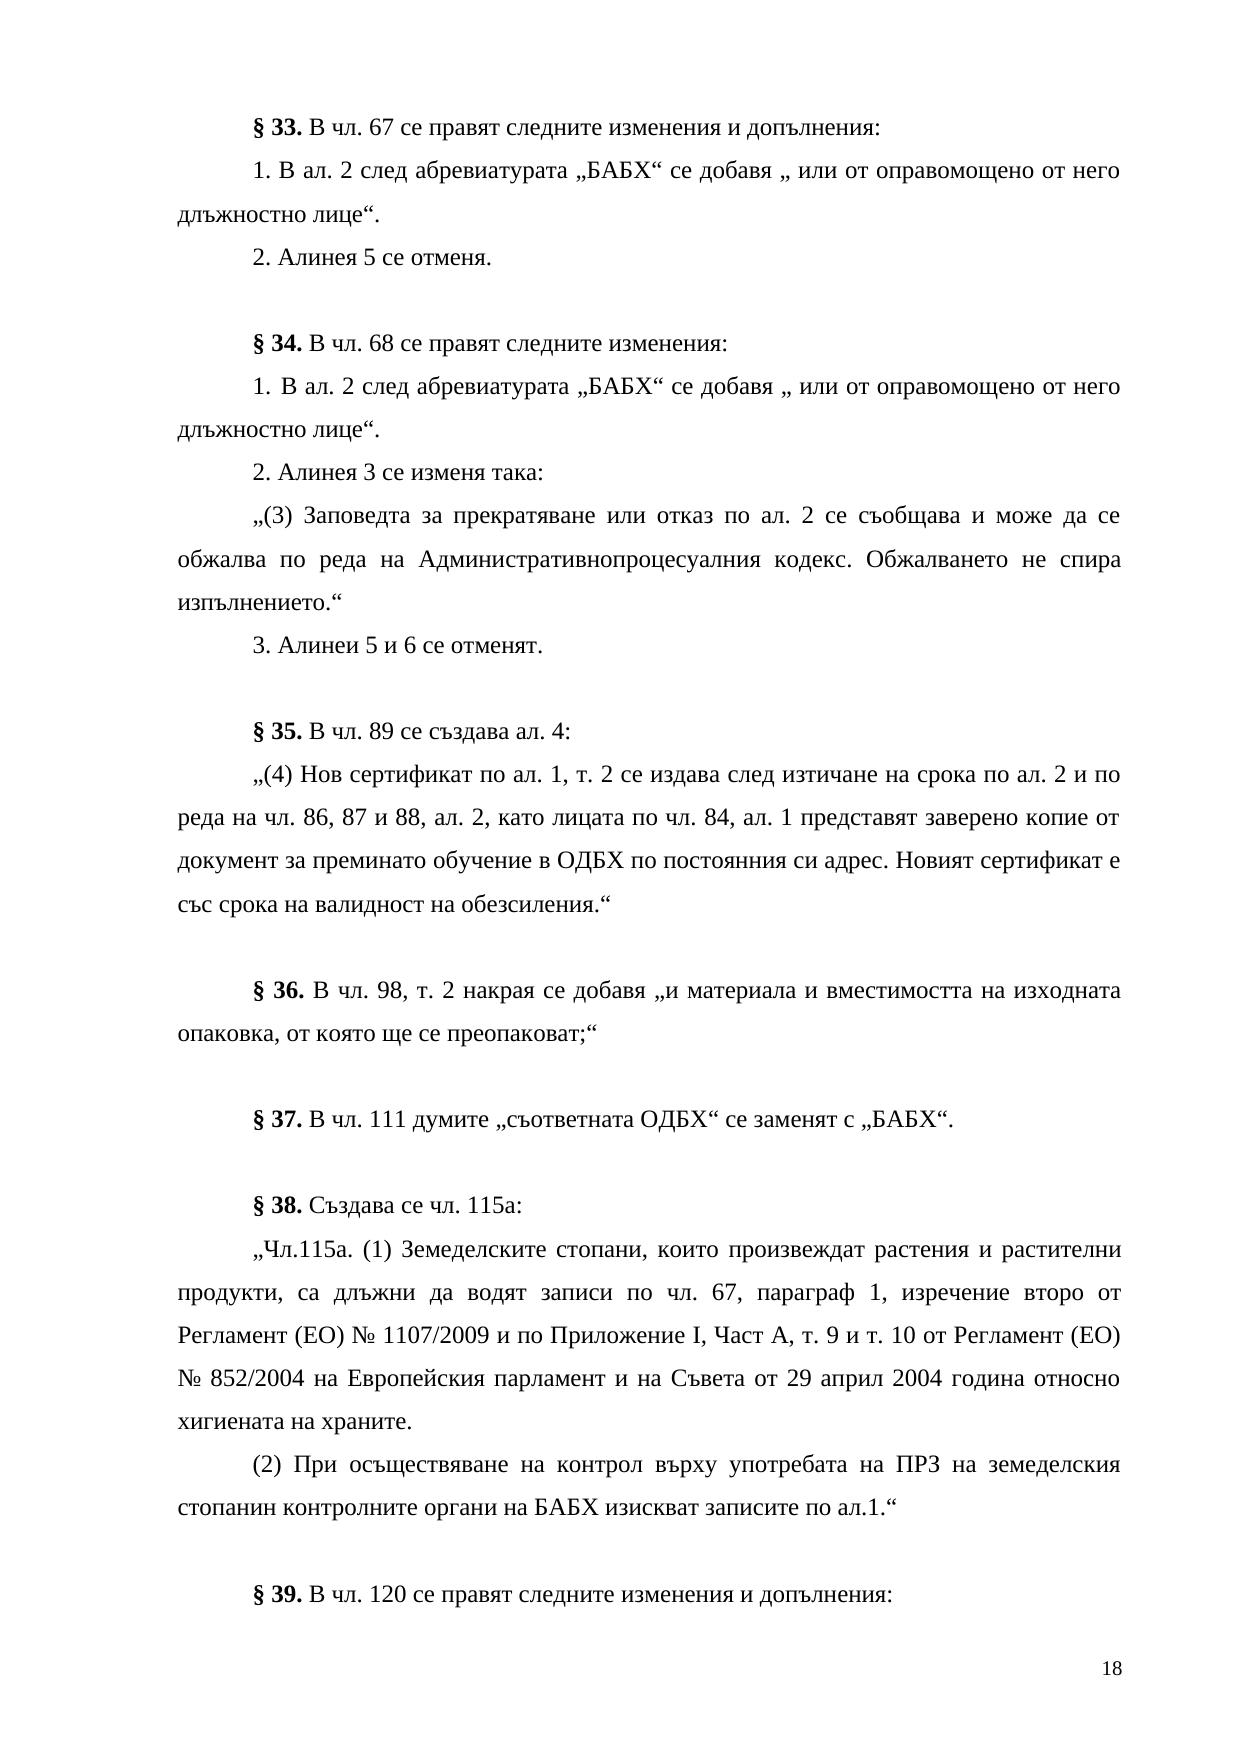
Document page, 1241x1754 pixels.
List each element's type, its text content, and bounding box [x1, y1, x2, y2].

text § 35. В чл. 89 се създава ал. 4: [177, 716, 1122, 745]
text (2) При осъществяване на контрол върху употребата на ПРЗ на земеделския стопанин контролните органи на БАБХ изискват записите по ал.1.“ [177, 1449, 1122, 1521]
text 2. Алинея 3 се изменя така: [177, 457, 1122, 486]
text 2. Алинея 5 се отменя. [177, 242, 1122, 271]
list § 34. В чл. 68 се правят следните изменения: [177, 328, 1122, 357]
text „(3) Заповедта за прекратяване или отказ по ал. 2 се съобщава и може да се обжалва по реда на Административнопроцесуалния кодекс. Обжалването не спира изпълнението.“ [177, 501, 1122, 616]
text 3. Алинеи 5 и 6 се отменят. [177, 630, 1122, 659]
text § 36. В чл. 98, т. 2 накрая се добавя „и материала и вместимостта на изходната опаковка, от която ще се преопаковат;“ [177, 975, 1122, 1047]
text § 38. Създава се чл. 115а: [177, 1191, 1122, 1219]
list § 33. В чл. 67 се правят следните изменения и допълнения: [177, 112, 1122, 141]
text § 37. В чл. 111 думите „съответната ОДБХ“ се заменят с „БАБХ“. [177, 1104, 1122, 1133]
text 1. В ал. 2 след абревиатурата „БАБХ“ се добавя „ или от оправомощено от него длъжностно лице“. [177, 156, 1122, 227]
list В ал. 2 след абревиатурата „БАБХ“ се добавя „ или от оправомощено от него длъжностно лице“. [177, 371, 1122, 443]
list § 39. В чл. 120 се правят следните изменения и допълнения: [177, 1579, 1122, 1607]
text „Чл.115а. (1) Земеделските стопани, които произвеждат растения и растителни продукти, са длъжни да водят записи по чл. 67, параграф 1, изречение второ от Регламент (ЕО) № 1107/2009 и по Приложение I, Част А, т. 9 и т. 10 от Регламент (ЕО) № 852/2004 на Eвропейския парламент и на Съвета от 29 април 2004 година относно хигиената на храните. [177, 1234, 1122, 1435]
text „(4) Нов сертификат по ал. 1, т. 2 се издава след изтичане на срока по ал. 2 и по реда на чл. 86, 87 и 88, ал. 2, като лицата по чл. 84, ал. 1 представят заверено копие от документ за преминато обучение в ОДБХ по постоянния си адрес. Новият сертификат е със срока на валидност на обезсиления.“ [177, 759, 1122, 917]
